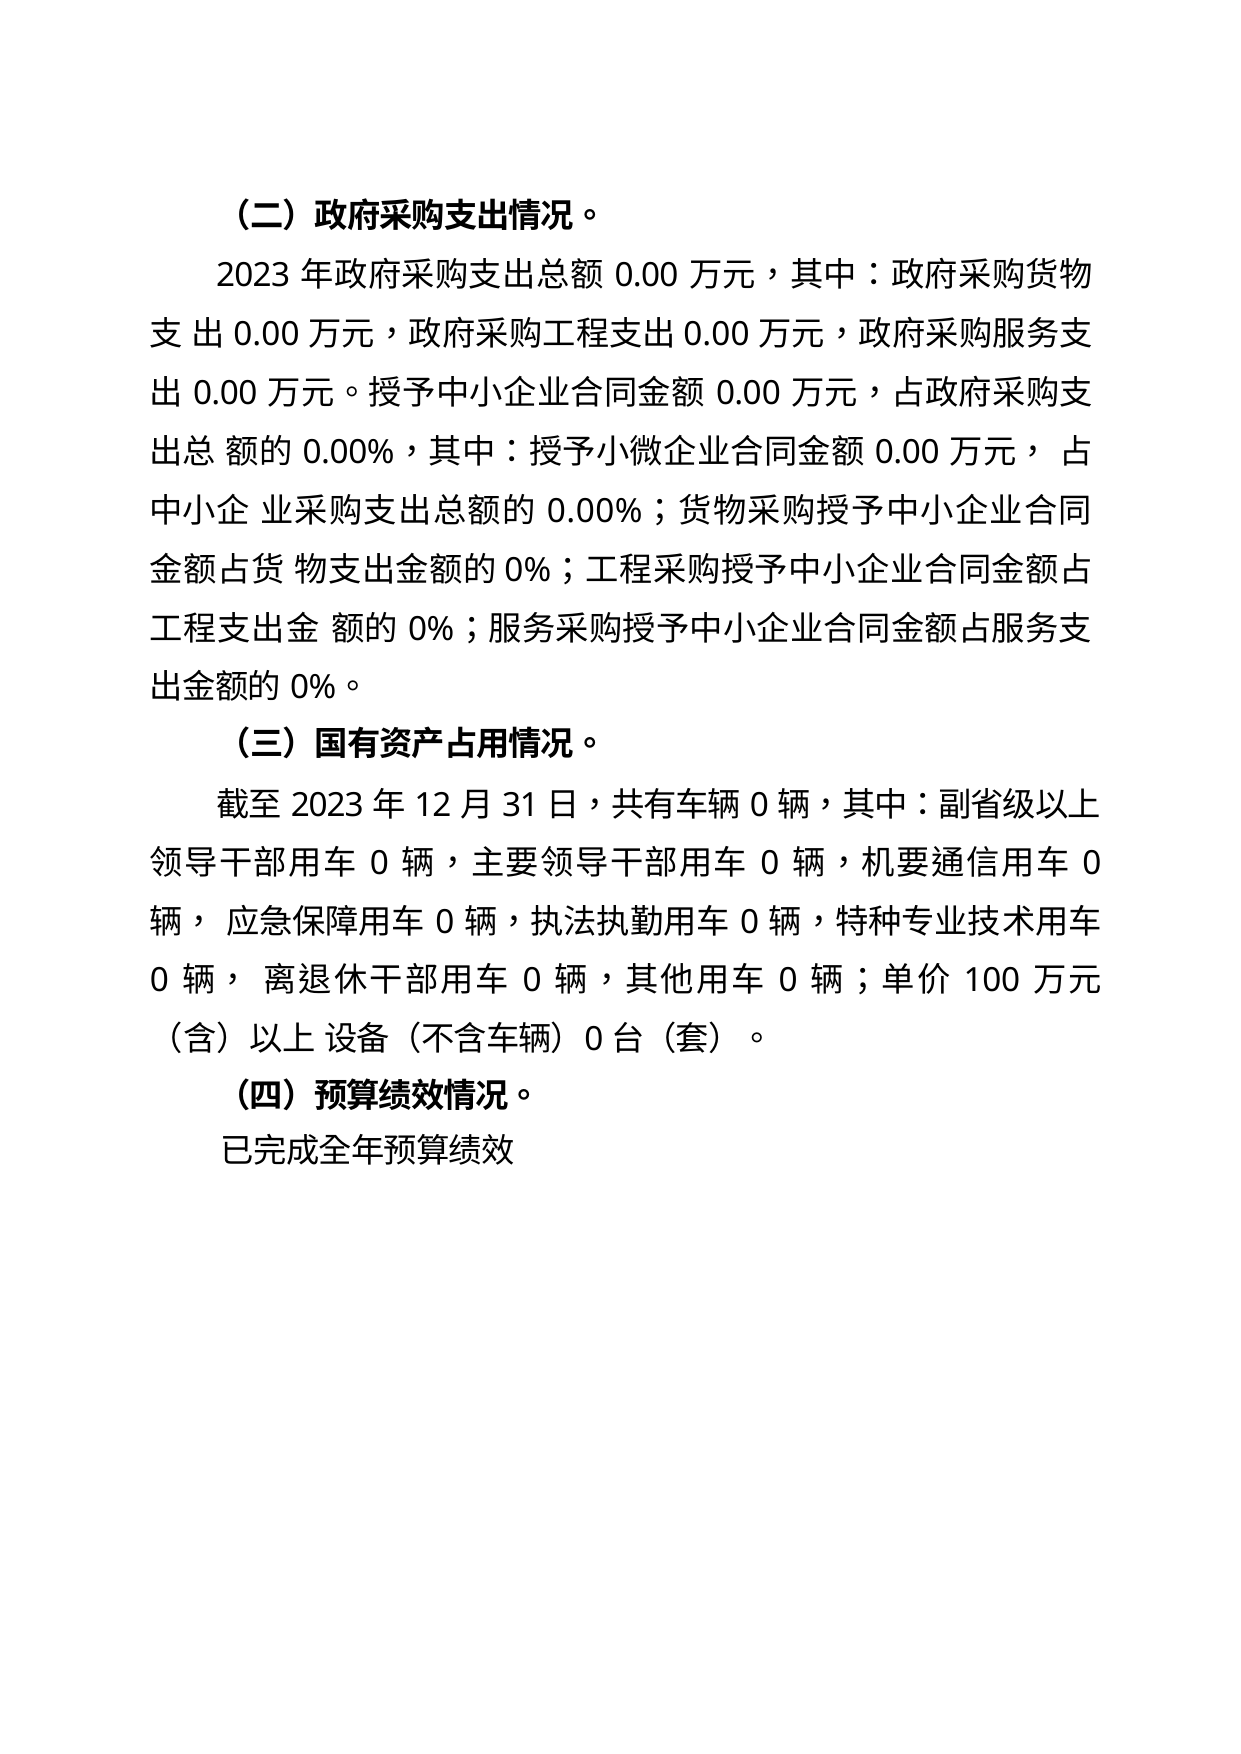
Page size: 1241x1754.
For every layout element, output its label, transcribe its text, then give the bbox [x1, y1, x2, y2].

text （四）预算绩效情况。 [218, 1073, 1102, 1116]
text （三）国有资产占用情况。 [218, 722, 1102, 764]
text （二）政府采购支出情况。 [218, 193, 1102, 236]
text 截至 2023 年 12 月 31 日，共有车辆 0 辆，其中：副省级以上 领导干部用车 0 辆，主要领导干部用车 0 辆，机要通信用车 0 辆， 应急保障用车 0 辆，执法执勤用车 0 辆，特种专业技术用车 0 辆， 离退休干部用车 0 辆，其他用车 0 辆；单价 100 万元（含）以上 设备（不含车辆）0 台（套）。 [149, 780, 1102, 1060]
text 已完成全年预算绩效 [221, 1129, 1102, 1171]
text 2023 年政府采购支出总额 0.00 万元，其中：政府采购货物支 出 0.00 万元，政府采购工程支出0.00 万元，政府采购服务支出 0.00 万元。授予中小企业合同金额 0.00 万元，占政府采购支出总 额的 0.00%，其中：授予小微企业合同金额 0.00 万元， 占中小企 业采购支出总额的 0.00%；货物采购授予中小企业合同金额占货 物支出金额的0%；工程采购授予中小企业合同金额占工程支出金 额的 0%；服务采购授予中小企业合同金额占服务支出金额的 0%。 [149, 251, 1093, 709]
